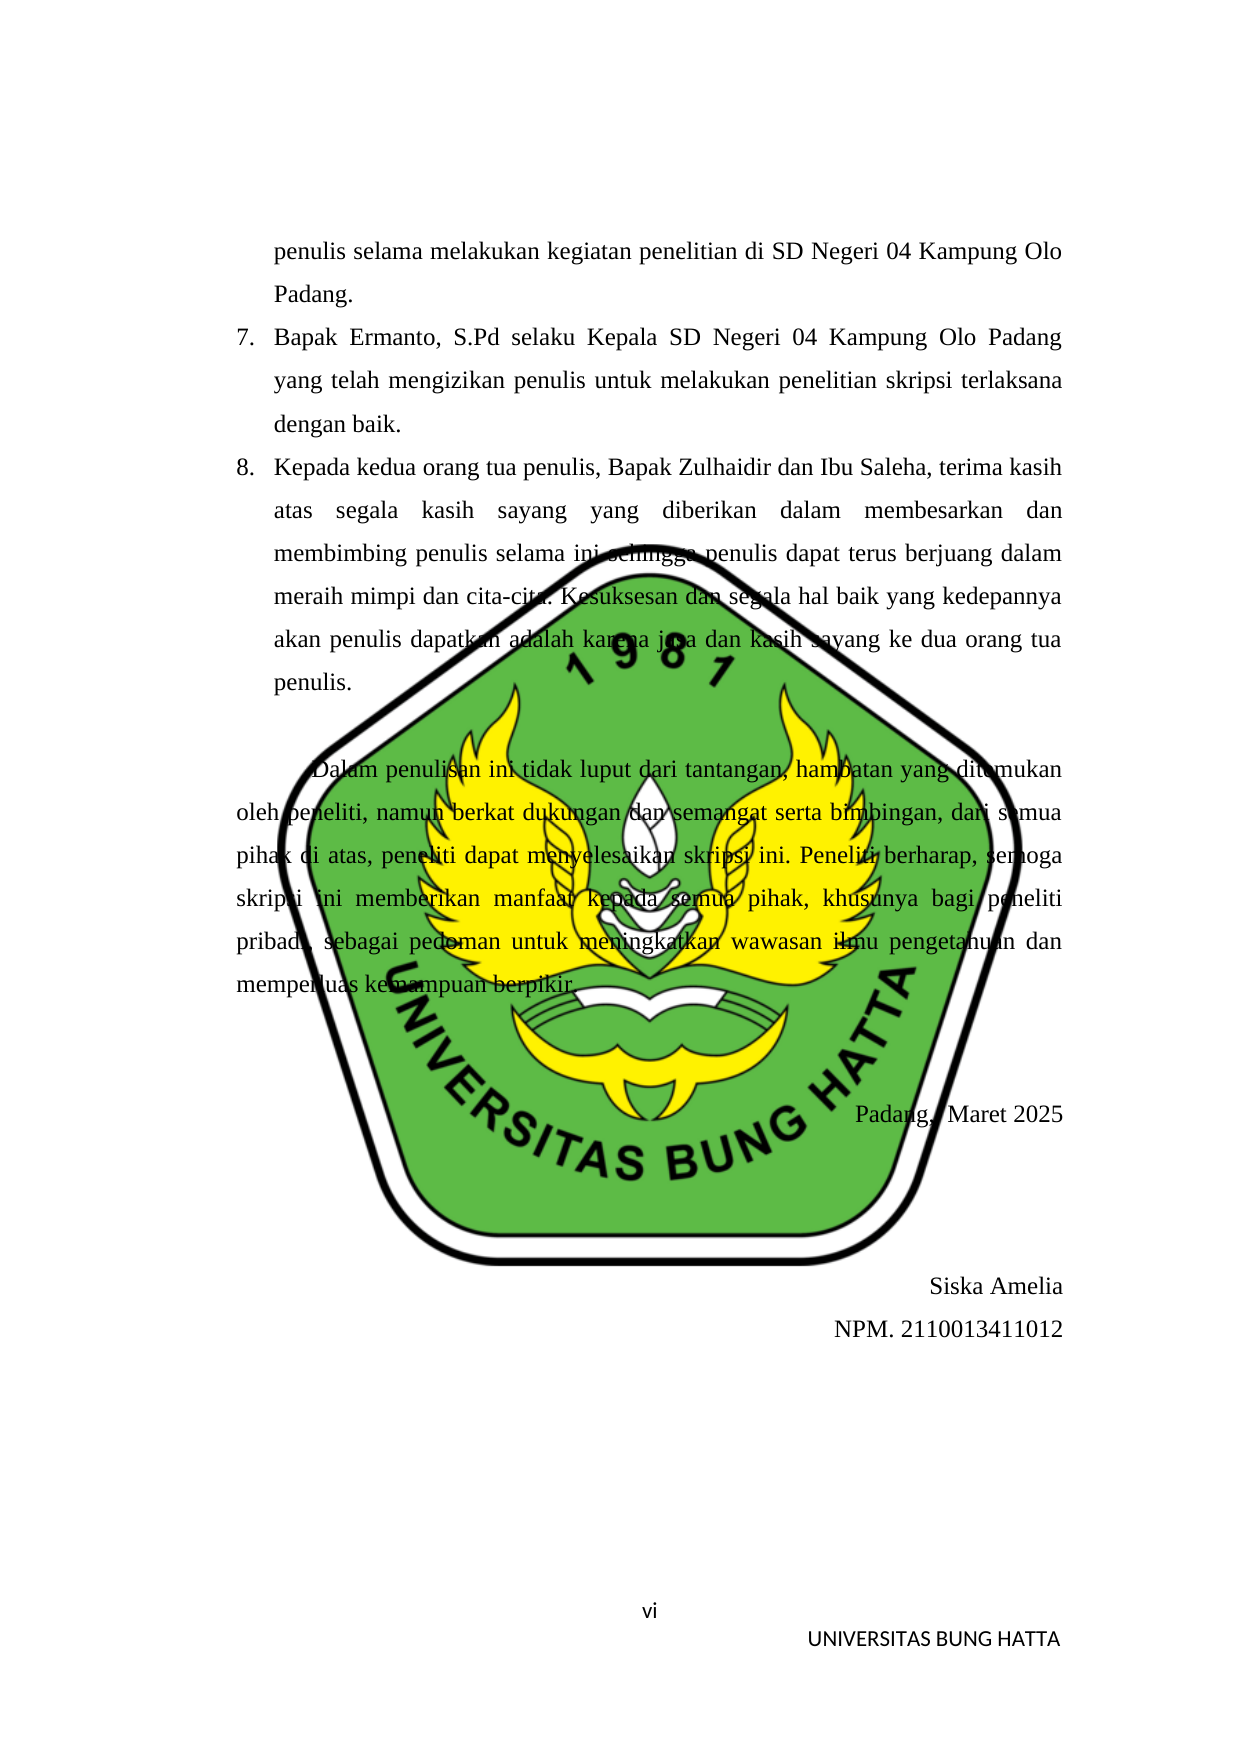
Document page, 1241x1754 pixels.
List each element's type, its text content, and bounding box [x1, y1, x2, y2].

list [236, 236, 1063, 308]
list Siska Amelia [236, 1271, 1063, 1300]
list Kepada kedua orang tua penulis, Bapak Zulhaidir dan Ibu Saleha, terima kasih atas segala kasih sayang yang diberikan dalam membesarkan dan membimbing penulis selama ini sehingga penulis dapat terus berjuang dalam meraih mimpi dan cita-cita. Kesuksesan dan segala hal baik yang kedepannya akan penulis dapatkan adalah karena jasa dan kasih sayang ke dua orang tua penulis. [236, 452, 1063, 696]
list Dalam penulisan ini tidak luput dari tantangan, hambatan yang ditemukan oleh peneliti, namun berkat dukungan dan semangat serta bimbingan, dari semua pihak di atas, peneliti dapat menyelesaikan skripsi ini. Peneliti berharap, semoga skripsi ini memberikan manfaat kepada semua pihak, khusunya bagi peneliti pribadi, sebagai pedoman untuk meningkatkan wawasan ilmu pengetahuan dan memperluas kemampuan berpikir. [236, 754, 1063, 998]
list NPM. 2110013411012 [236, 1314, 1063, 1343]
picture [236, 492, 1064, 1320]
list Padang, Maret 2025 [236, 1099, 1063, 1127]
list Bapak Ermanto, S.Pd selaku Kepala SD Negeri 04 Kampung Olo Padang yang telah mengizikan penulis untuk melakukan penelitian skripsi terlaksana dengan baik. [236, 322, 1063, 437]
